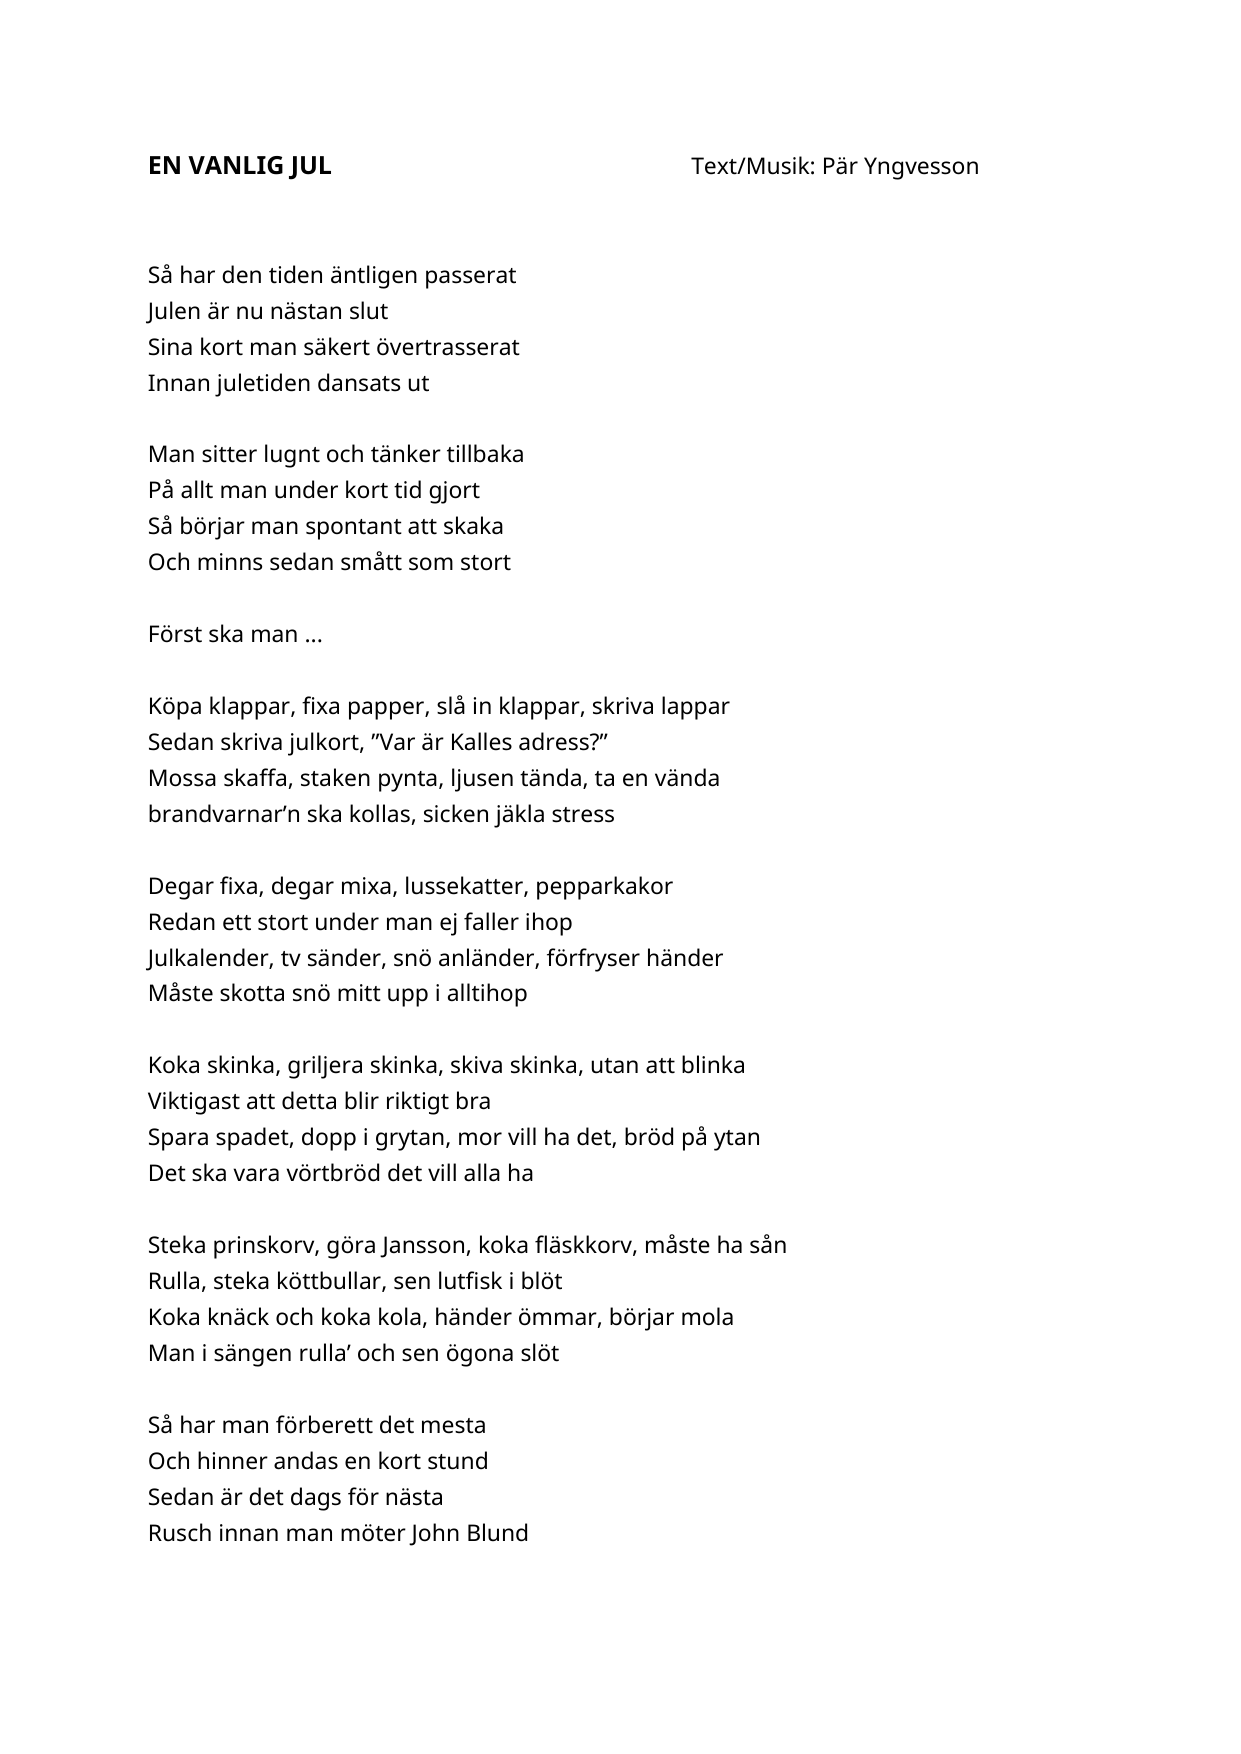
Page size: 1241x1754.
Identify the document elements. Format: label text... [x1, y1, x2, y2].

text Man i sängen rulla’ och sen ögona slöt [148, 1337, 1093, 1368]
text På allt man under kort tid gjort [148, 474, 1093, 506]
text Koka skinka, griljera skinka, skiva skinka, utan att blinka [148, 1049, 1093, 1081]
text Spara spadet, dopp i grytan, mor vill ha det, bröd på ytan [148, 1121, 1093, 1152]
text Mossa skaffa, staken pynta, ljusen tända, ta en vända [148, 762, 1093, 793]
text Det ska vara vörtbröd det vill alla ha [148, 1157, 1093, 1188]
text Viktigast att detta blir riktigt bra [148, 1085, 1093, 1116]
text Rulla, steka köttbullar, sen lutfisk i blöt [148, 1265, 1093, 1296]
text Degar fixa, degar mixa, lussekatter, pepparkakor [148, 869, 1093, 901]
text Koka knäck och koka kola, händer ömmar, börjar mola [148, 1301, 1093, 1332]
text Man sitter lugnt och tänker tillbaka [148, 438, 1093, 469]
text EN VANLIG JUL Text/Musik: Pär Yngvesson [148, 148, 1093, 182]
text Julkalender, tv sänder, snö anländer, förfryser händer [148, 941, 1093, 973]
text Så har man förberett det mesta [148, 1409, 1093, 1440]
text Innan juletiden dansats ut [148, 366, 1093, 398]
text Redan ett stort under man ej faller ihop [148, 906, 1093, 937]
text Sedan är det dags för nästa [148, 1481, 1093, 1512]
text Sina kort man säkert övertrasserat [148, 331, 1093, 362]
text Rusch innan man möter John Blund [148, 1516, 1093, 1548]
text brandvarnar’n ska kollas, sicken jäkla stress [148, 798, 1093, 829]
text Steka prinskorv, göra Jansson, koka fläskkorv, måste ha sån [148, 1229, 1093, 1260]
text Måste skotta snö mitt upp i alltihop [148, 977, 1093, 1009]
text Köpa klappar, fixa papper, slå in klappar, skriva lappar [148, 690, 1093, 721]
text Julen är nu nästan slut [148, 294, 1093, 326]
text Så har den tiden äntligen passerat [148, 259, 1093, 290]
text Först ska man ... [148, 618, 1093, 649]
text Och hinner andas en kort stund [148, 1444, 1093, 1476]
text Så börjar man spontant att skaka [148, 510, 1093, 541]
text Och minns sedan smått som stort [148, 546, 1093, 577]
text Sedan skriva julkort, ”Var är Kalles adress?” [148, 726, 1093, 757]
